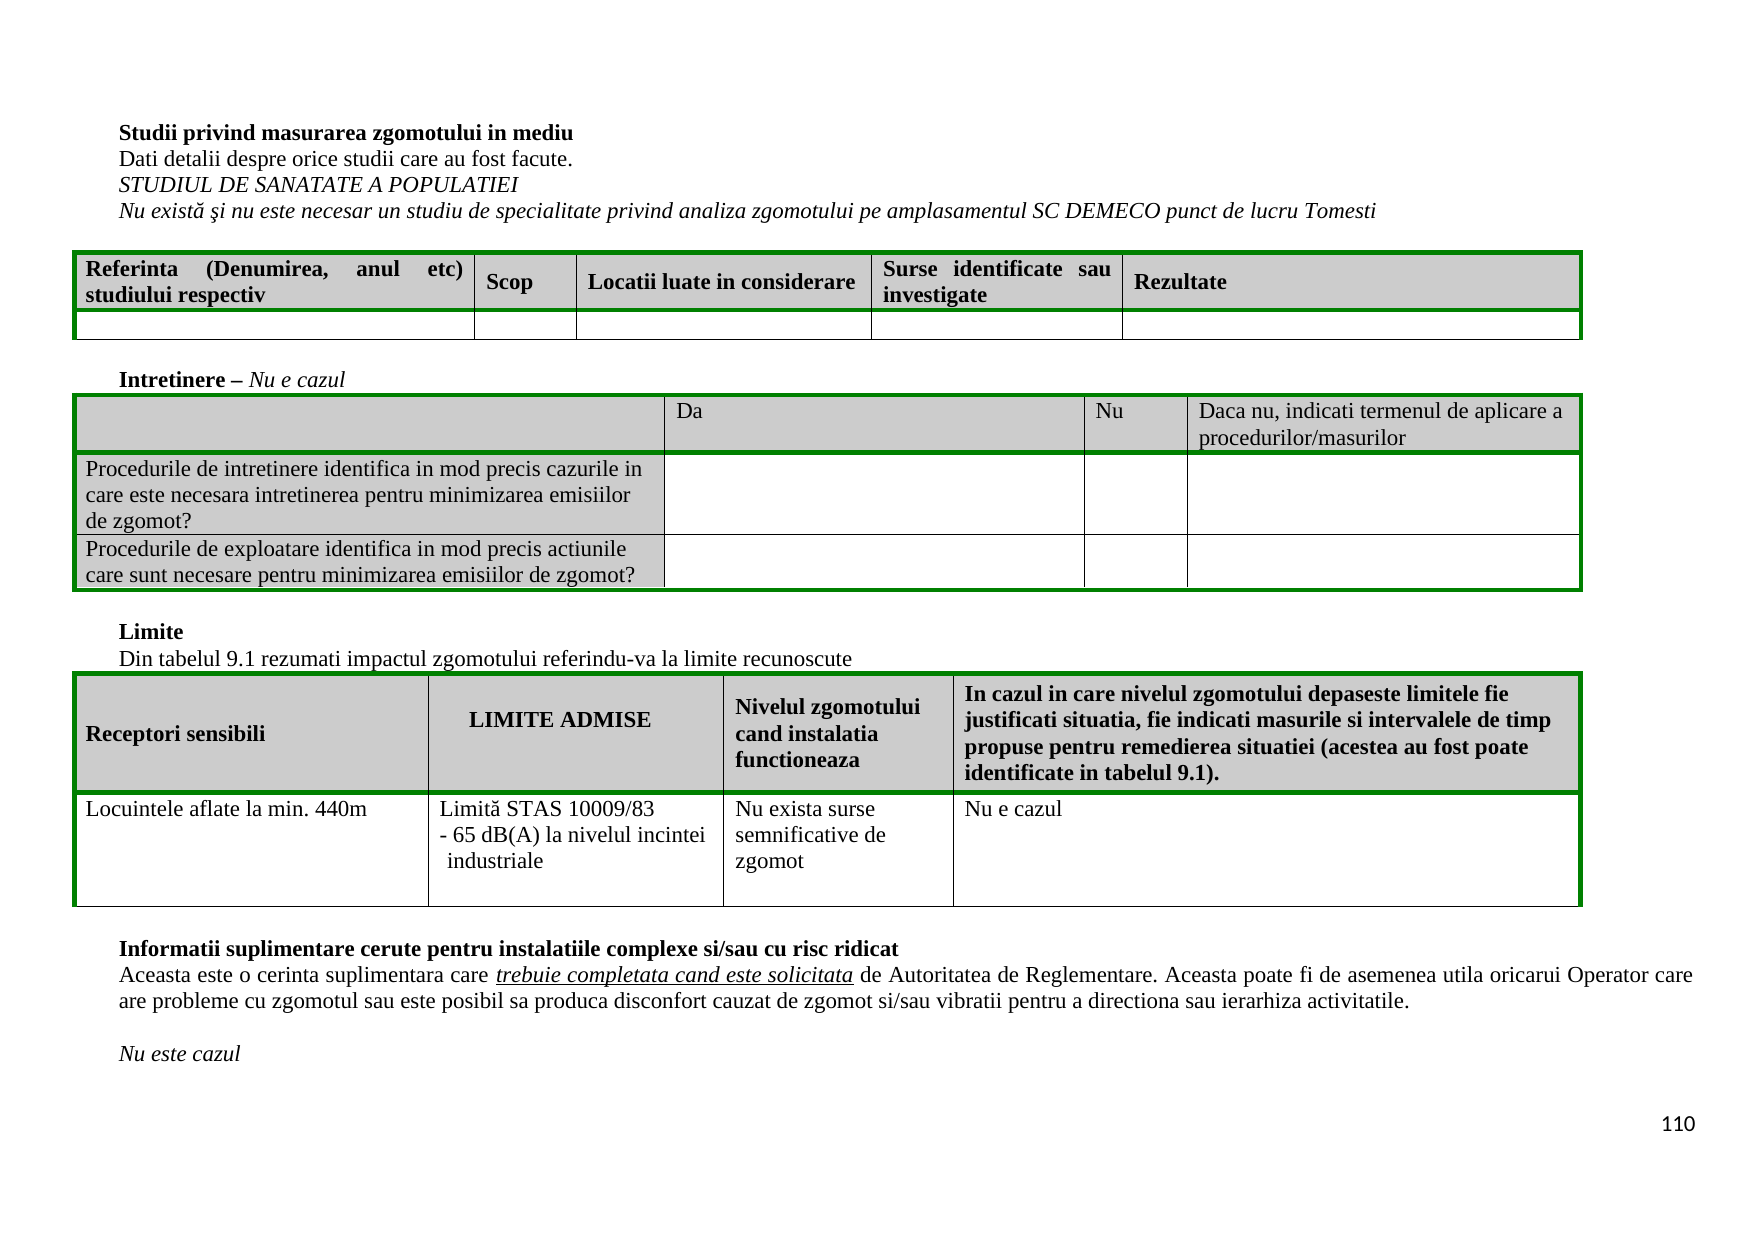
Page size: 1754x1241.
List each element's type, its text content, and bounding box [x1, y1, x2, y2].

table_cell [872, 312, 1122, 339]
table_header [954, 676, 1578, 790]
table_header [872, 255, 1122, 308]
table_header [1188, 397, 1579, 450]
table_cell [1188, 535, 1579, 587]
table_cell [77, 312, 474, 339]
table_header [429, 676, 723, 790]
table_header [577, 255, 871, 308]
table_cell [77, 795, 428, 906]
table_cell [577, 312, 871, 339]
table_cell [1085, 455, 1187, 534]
list Informatii suplimentare cerute pentru instalatiile complexe si/sau cu risc ridicat [118, 935, 1695, 961]
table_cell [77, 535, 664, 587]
text Aceasta este o cerinta suplimentara care trebuie completata cand este solicitata de Autoritatea de Reglementare. Aceasta poate fi de asemenea utila oricarui Operator care are probleme cu zgomotul sau este posibil sa produca disconfort cauzat de zgomot si/sau vibratii pentru a directiona sau ierarhiza activitatile. [118, 961, 1695, 1014]
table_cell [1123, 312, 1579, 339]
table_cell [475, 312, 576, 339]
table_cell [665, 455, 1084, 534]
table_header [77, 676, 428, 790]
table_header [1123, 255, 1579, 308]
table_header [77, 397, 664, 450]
text Nu există şi nu este necesar un studiu de specialitate privind analiza zgomotului pe amplasamentul SC DEMECO punct de lucru Tomesti [118, 198, 1695, 224]
text Din tabelul 9.1 rezumati impactul zgomotului referindu-va la limite recunoscute [118, 645, 1695, 671]
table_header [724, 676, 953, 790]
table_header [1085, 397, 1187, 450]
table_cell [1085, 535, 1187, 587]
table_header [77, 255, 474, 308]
text Nu este cazul [118, 1040, 1695, 1067]
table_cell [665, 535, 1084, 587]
text STUDIUL DE SANATATE A POPULATIEI [118, 171, 1695, 198]
list Intretinere – Nu e cazul [118, 366, 1695, 392]
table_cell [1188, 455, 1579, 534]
text Dati detalii despre orice studii care au fost facute. [118, 145, 1695, 171]
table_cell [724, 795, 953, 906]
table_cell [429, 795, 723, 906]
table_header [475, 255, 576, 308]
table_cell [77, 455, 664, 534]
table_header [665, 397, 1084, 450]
list Studii privind masurarea zgomotului in mediu [118, 118, 1695, 145]
list Limite [118, 618, 1695, 645]
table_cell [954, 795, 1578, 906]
